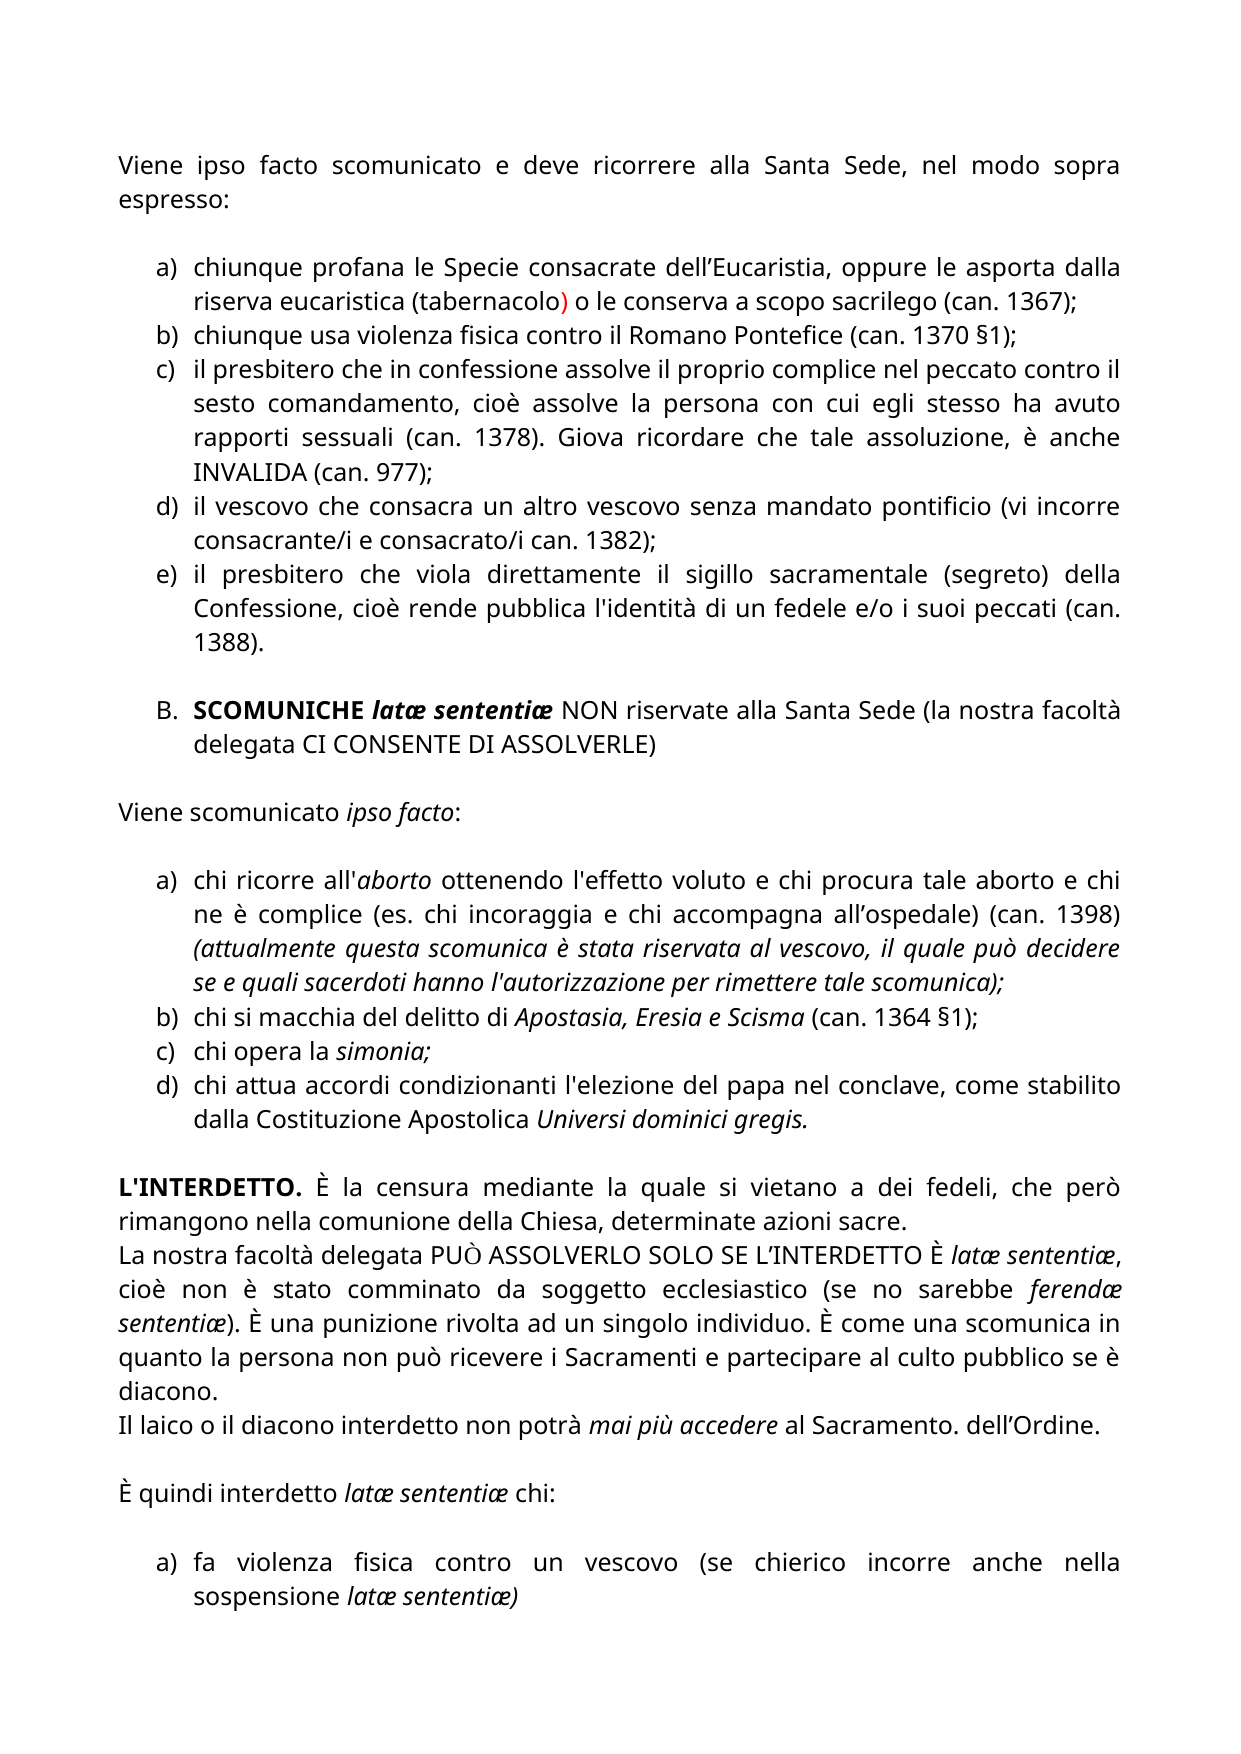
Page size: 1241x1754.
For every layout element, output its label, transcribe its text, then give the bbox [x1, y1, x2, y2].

text La nostra facoltà delegata PUÒ ASSOLVERLO SOLO SE L’INTERDETTO È latæ sententiæ, cioè non è stato comminato da soggetto ecclesiastico (se no sarebbe ferendæ sententiæ). È una punizione rivolta ad un singolo individuo. È come una scomunica in quanto la persona non può ricevere i Sacramenti e partecipare al culto pubblico se è diacono. [118, 1238, 1122, 1408]
list chi attua accordi condizionanti l'elezione del papa nel conclave, come stabilito dalla Costituzione Apostolica Universi dominici gregis. [156, 1067, 1122, 1135]
list chiunque profana le Specie consacrate dell’Eucaristia, oppure le asporta dalla riserva eucaristica (tabernacolo) o le conserva a scopo sacrilego (can. 1367); [156, 250, 1122, 318]
list chi ricorre all'aborto ottenendo l'effetto voluto e chi procura tale aborto e chi ne è complice (es. chi incoraggia e chi accompagna all’ospedale) (can. 1398) (attualmente questa scomunica è stata riservata al vescovo, il quale può decidere se e quali sacerdoti hanno l'autorizzazione per rimettere tale scomunica); [156, 863, 1122, 999]
list chiunque usa violenza fisica contro il Romano Pontefice (can. 1370 §1); [156, 318, 1122, 352]
text Viene scomunicato ipso facto: [118, 795, 1122, 829]
text È quindi interdetto latæ sententiæ chi: [118, 1476, 1122, 1510]
text Viene ipso facto scomunicato e deve ricorrere alla Santa Sede, nel modo sopra espresso: [118, 148, 1122, 216]
list il vescovo che consacra un altro vescovo senza mandato pontificio (vi incorre consacrante/i e consacrato/i can. 1382); [156, 488, 1122, 556]
list il presbitero che in confessione assolve il proprio complice nel peccato contro il sesto comandamento, cioè assolve la persona con cui egli stesso ha avuto rapporti sessuali (can. 1378). Giova ricordare che tale assoluzione, è anche INVALIDA (can. 977); [156, 352, 1122, 488]
text Il laico o il diacono interdetto non potrà mai più accedere al Sacramento. dell’Ordine. [118, 1408, 1122, 1442]
list chi si macchia del delitto di Apostasia, Eresia e Scisma (can. 1364 §1); [156, 999, 1122, 1033]
list fa violenza fisica contro un vescovo (se chierico incorre anche nella sospensione latæ sententiæ) [156, 1544, 1122, 1612]
list SCOMUNICHE latæ sententiæ NON riservate alla Santa Sede (la nostra facoltà delegata CI CONSENTE DI ASSOLVERLE) [156, 693, 1122, 761]
text L'INTERDETTO. È la censura mediante la quale si vietano a dei fedeli, che però rimangono nella comunione della Chiesa, determinate azioni sacre. [118, 1169, 1122, 1238]
list il presbitero che viola direttamente il sigillo sacramentale (segreto) della Confessione, cioè rende pubblica l'identità di un fedele e/o i suoi peccati (can. 1388). [156, 556, 1122, 658]
list chi opera la simonia; [156, 1033, 1122, 1067]
